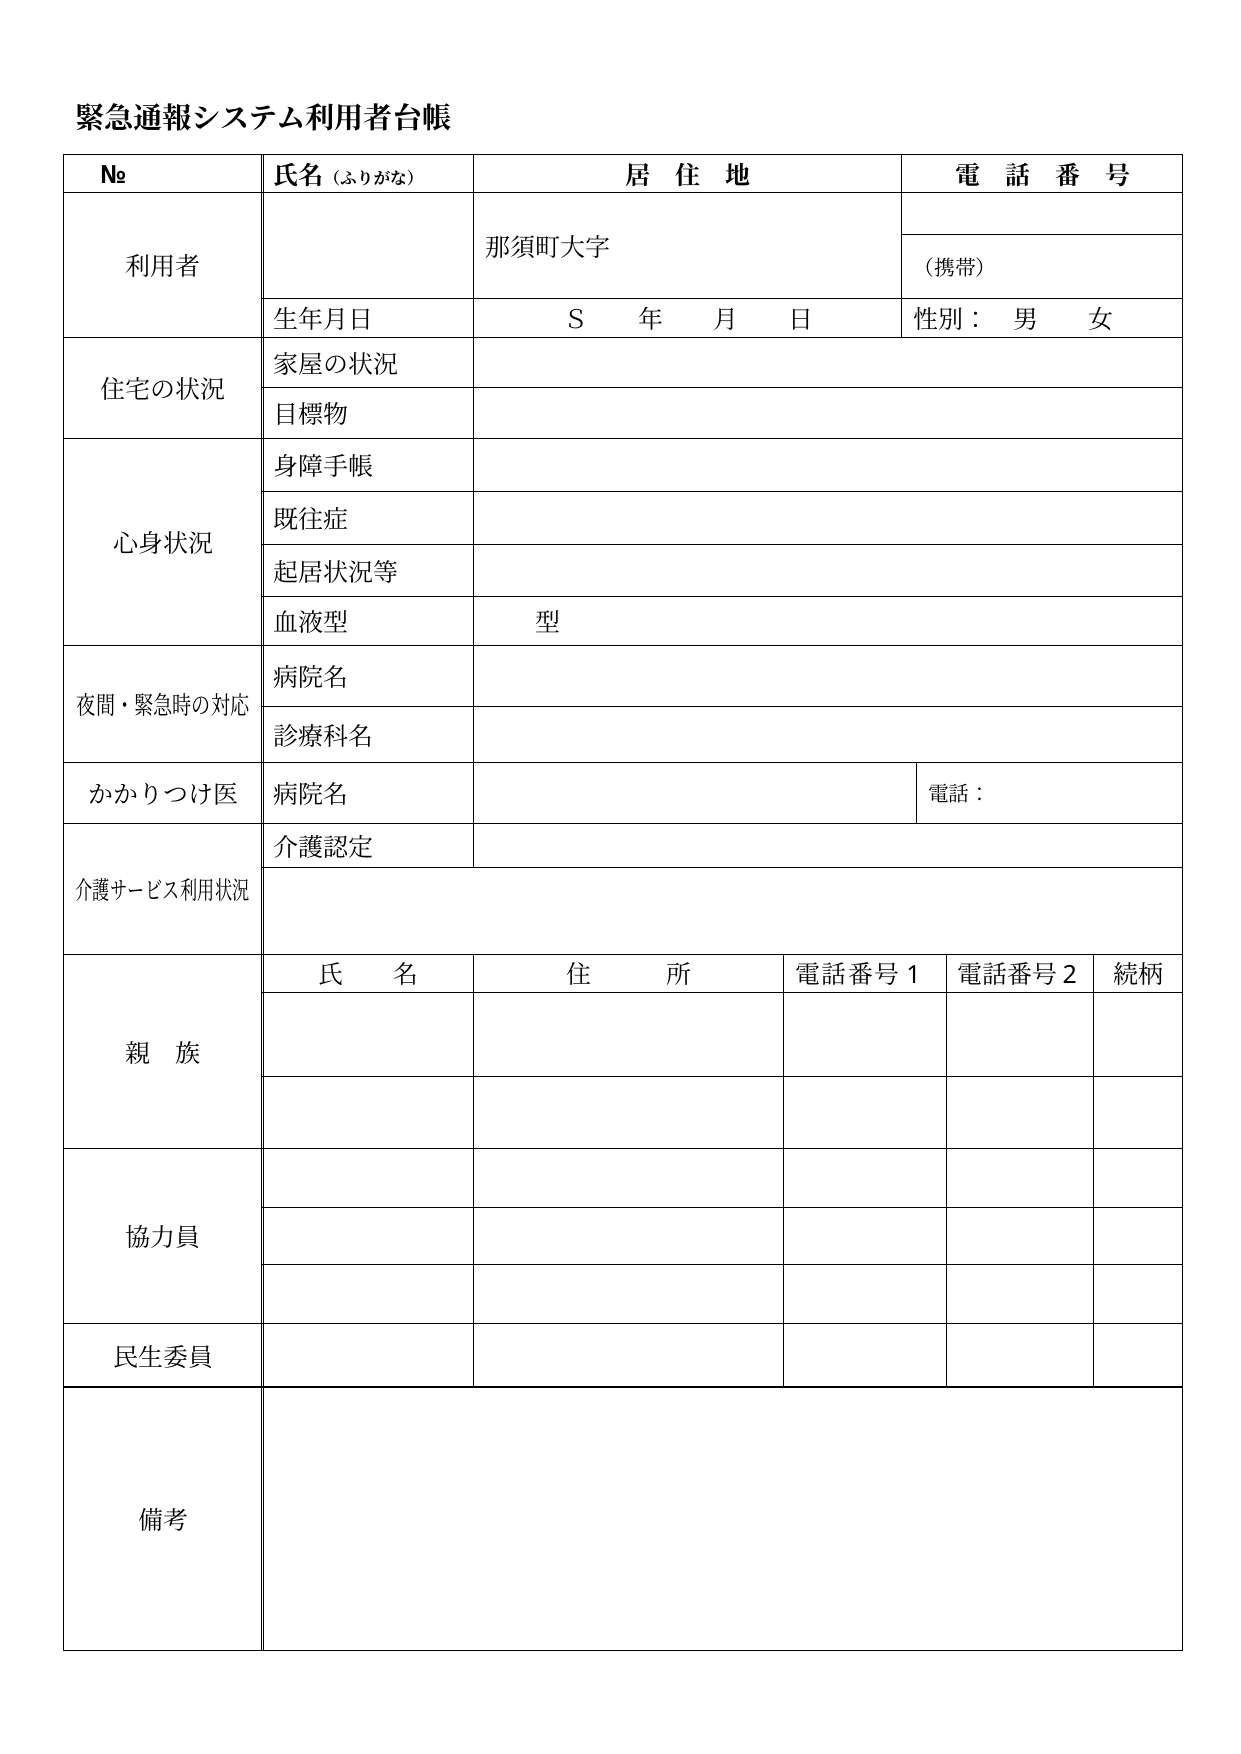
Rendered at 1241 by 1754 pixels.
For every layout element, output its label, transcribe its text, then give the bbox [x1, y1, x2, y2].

table_cell [264, 193, 473, 298]
table_cell [264, 1324, 473, 1386]
table_cell 心身状況 [64, 439, 261, 645]
table_cell [947, 1208, 1093, 1264]
table_cell [474, 1324, 783, 1386]
table_cell 性別： 男 女 [902, 299, 1182, 337]
table_cell [264, 993, 473, 1076]
table_cell [474, 993, 783, 1076]
table_cell [474, 763, 916, 823]
table_cell 氏 名 [264, 955, 473, 992]
table_cell 家屋の状況 [264, 338, 473, 387]
table_cell 住宅の状況 [64, 338, 261, 438]
table_cell [1094, 1265, 1182, 1323]
table_cell [947, 1324, 1093, 1386]
table_cell 血液型 [264, 597, 473, 645]
table_header 居 住 地 [474, 155, 901, 192]
table_cell 住 所 [474, 955, 783, 992]
table_cell [947, 1149, 1093, 1207]
table_cell 身障手帳 [264, 439, 473, 491]
table_cell かかりつけ医 [64, 763, 261, 823]
table_cell 病院名 [264, 646, 473, 706]
table_cell [1094, 1149, 1182, 1207]
table_cell [474, 1208, 783, 1264]
table_cell [784, 1149, 946, 1207]
table_cell Ｓ 年 月 日 [474, 299, 901, 337]
table_cell [474, 1149, 783, 1207]
table_cell [474, 388, 1182, 438]
table_cell [474, 545, 1182, 596]
table_header № [64, 155, 261, 192]
table_cell [474, 824, 1182, 867]
table_cell [474, 492, 1182, 543]
table_cell 電話番号2 [947, 955, 1093, 992]
table_cell [264, 1265, 473, 1323]
table_cell 夜間・緊急時の対応 [64, 646, 261, 762]
table_cell [264, 1388, 1182, 1650]
table_cell [784, 993, 946, 1076]
table_cell 診療科名 [264, 707, 473, 762]
table_cell [474, 439, 1182, 491]
table_cell [1094, 1324, 1182, 1386]
table_cell [264, 1149, 473, 1207]
table_cell 病院名 [264, 763, 473, 823]
table_cell [1094, 1208, 1182, 1264]
table_cell [474, 707, 1182, 762]
table_cell [947, 993, 1093, 1076]
table_cell [784, 1265, 946, 1323]
table_cell 協力員 [64, 1149, 261, 1323]
table_cell [784, 1208, 946, 1264]
table_cell [264, 1077, 473, 1148]
table_cell 介護サービス利用状況 [64, 824, 261, 953]
table_cell 利用者 [64, 193, 261, 337]
table_cell [264, 1208, 473, 1264]
table_header 電 話 番 号 [902, 155, 1182, 192]
table_cell [784, 1077, 946, 1148]
table_cell 生年月日 [264, 299, 473, 337]
table_cell [264, 868, 1182, 953]
table_cell [474, 1077, 783, 1148]
table_cell [474, 338, 1182, 387]
table_header 氏名（ふりがな） [264, 155, 473, 192]
table_cell [784, 1324, 946, 1386]
table_cell [474, 646, 1182, 706]
table_cell 親 族 [64, 955, 261, 1148]
table_cell 起居状況等 [264, 545, 473, 596]
text 緊急通報システム利用者台帳 [75, 79, 1165, 154]
table_cell 型 [474, 597, 1182, 645]
table_cell （携帯） [902, 235, 1182, 298]
table_cell 目標物 [264, 388, 473, 438]
table_cell [902, 193, 1182, 234]
table_cell 電話番号1 [784, 955, 946, 992]
table_cell 那須町大字 [474, 193, 901, 298]
table_cell 電話： [917, 763, 1182, 823]
table_cell 介護認定 [264, 824, 473, 867]
table_cell [947, 1265, 1093, 1323]
table_cell 既往症 [264, 492, 473, 543]
table_cell [1094, 993, 1182, 1076]
table_cell [947, 1077, 1093, 1148]
table_cell 備考 [64, 1388, 261, 1650]
table_cell [1094, 1077, 1182, 1148]
table_cell [474, 1265, 783, 1323]
table_cell 民生委員 [64, 1324, 261, 1386]
table_cell 続柄 [1094, 955, 1182, 992]
